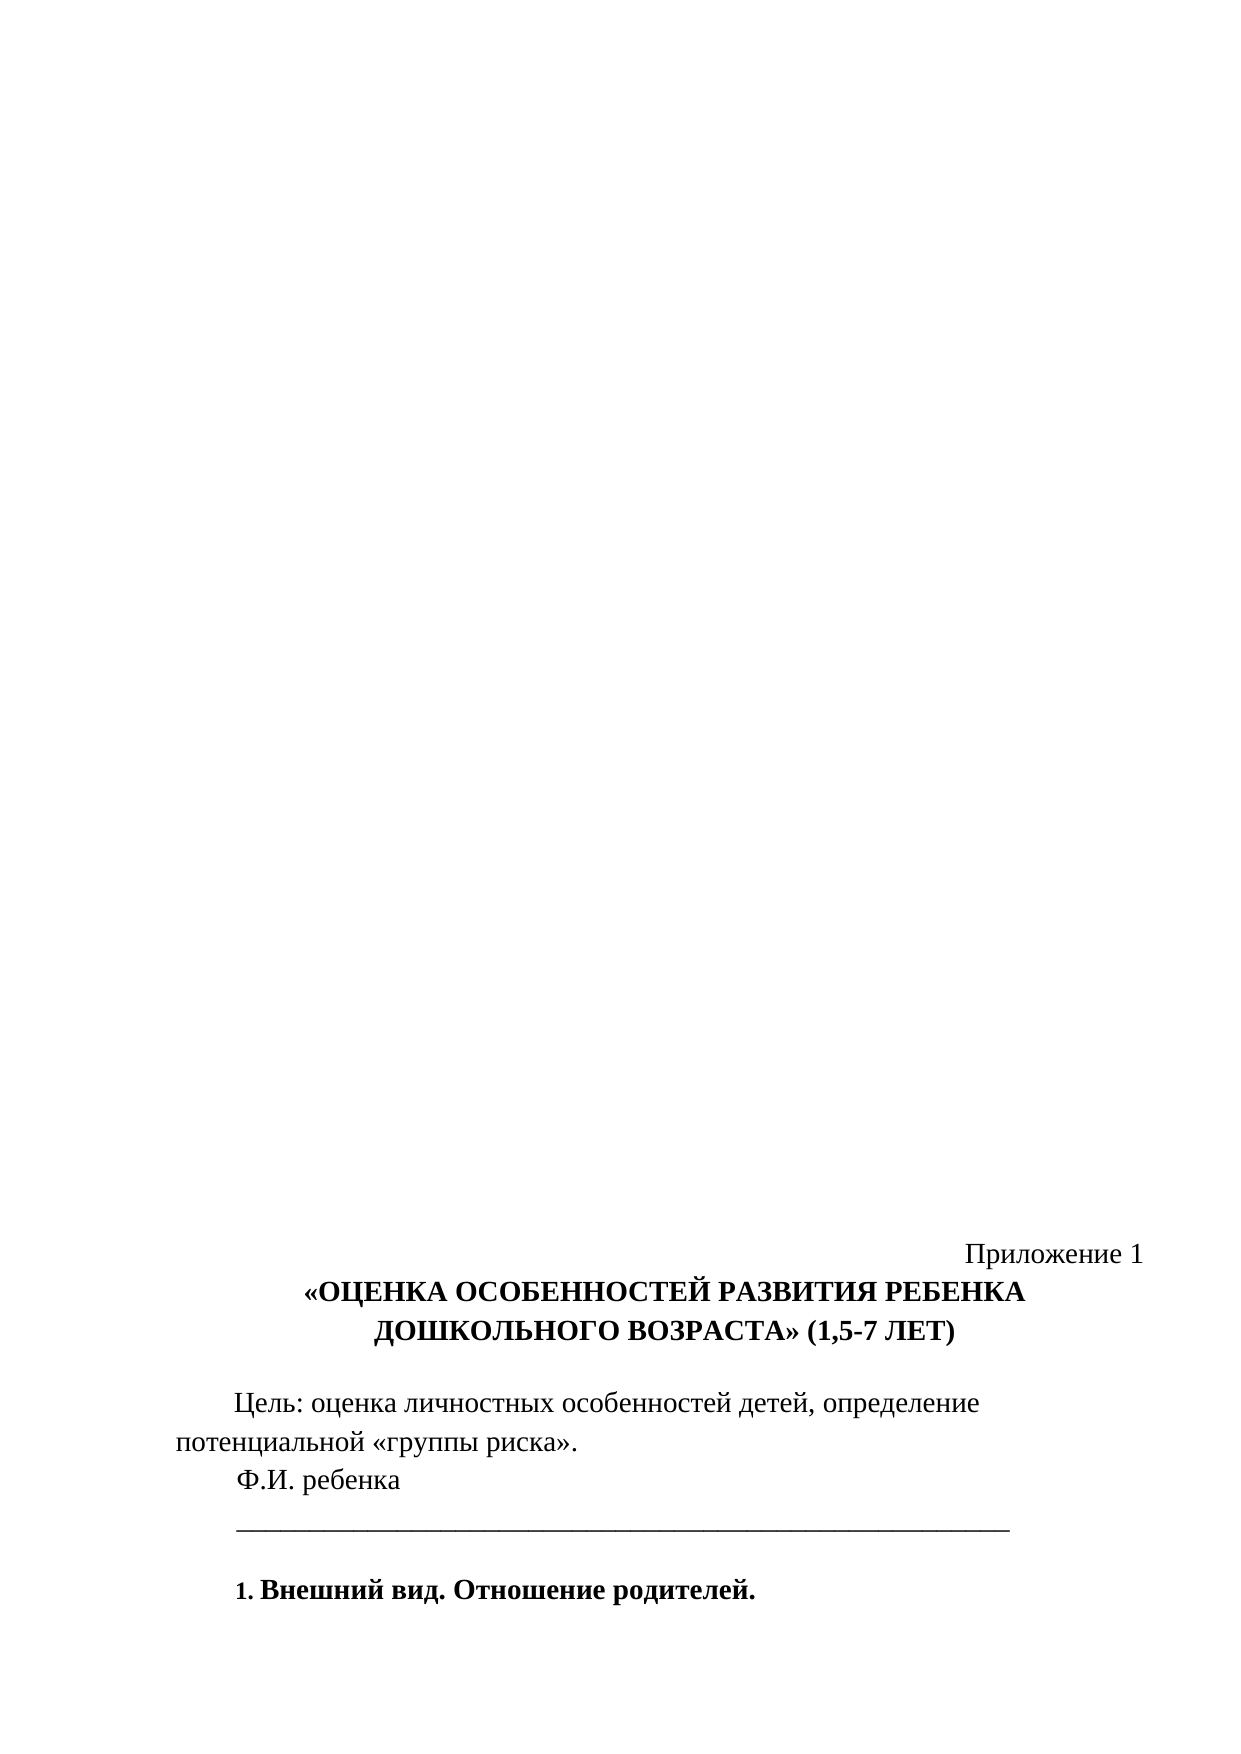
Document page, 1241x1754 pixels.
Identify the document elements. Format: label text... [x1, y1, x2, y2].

text Приложение 1 [177, 1236, 1144, 1269]
text Ф.И. ребенка _____________________________________________________ [236, 1462, 1146, 1534]
list Внешний вид. Отношение родителей. [235, 1572, 1152, 1606]
text «ОЦЕНКА ОСОБЕННОСТЕЙ РАЗВИТИЯ РЕБЕНКА ДОШКОЛЬНОГО ВОЗРАСТА» (1,5-7 ЛЕТ) [177, 1274, 1152, 1346]
text Цель: оценка личностных особенностей детей, определение потенциальной «группы риска». [176, 1385, 1146, 1457]
